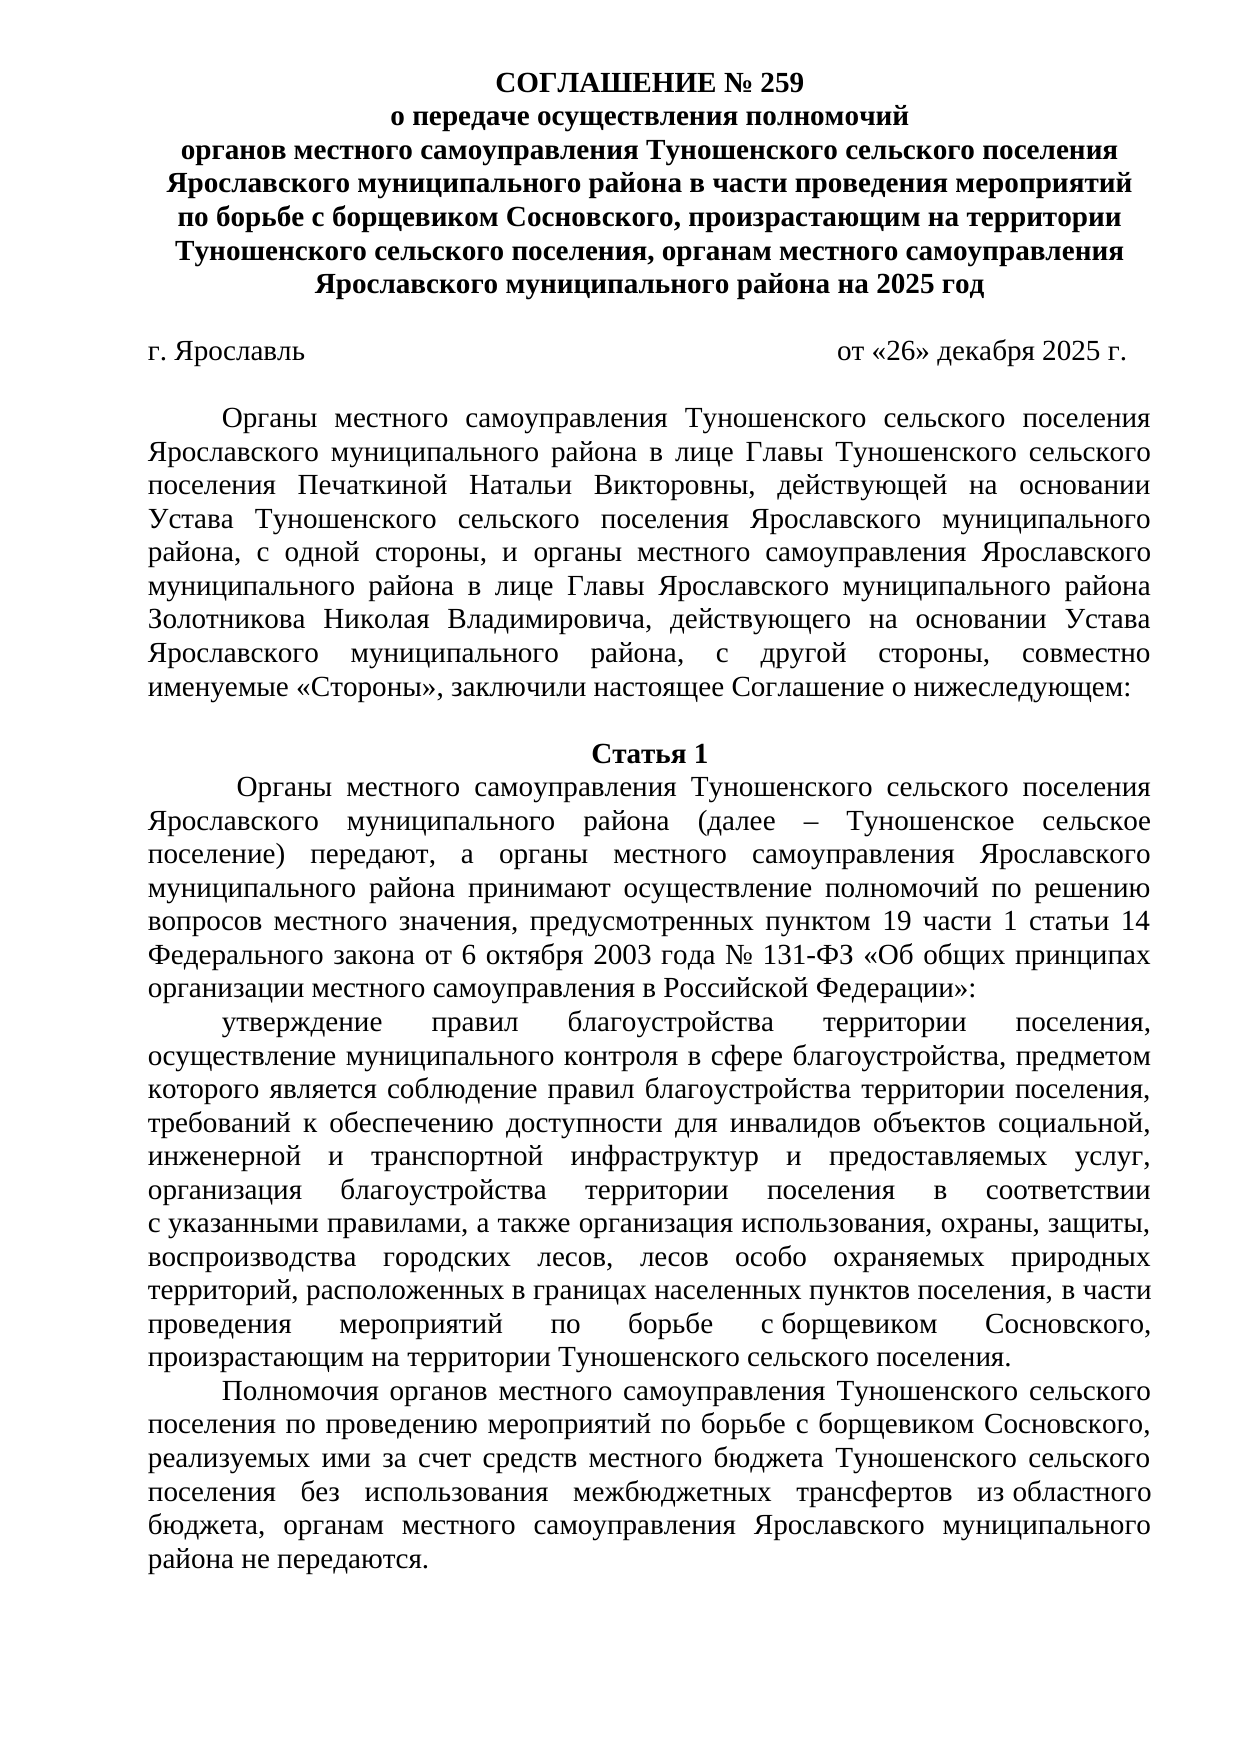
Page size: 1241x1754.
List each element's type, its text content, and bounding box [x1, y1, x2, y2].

text г. Ярославль от «26» декабря 2025 г. [148, 333, 1152, 367]
text Полномочия органов местного самоуправления Туношенского сельского поселения по проведению мероприятий по борьбе с борщевиком Сосновского, реализуемых ими за счет средств местного бюджета Туношенского сельского поселения без использования межбюджетных трансфертов из областного бюджета, органам местного самоуправления Ярославского муниципального района не передаются. [148, 1373, 1152, 1574]
text Органы местного самоуправления Туношенского сельского поселения Ярославского муниципального района (далее – Туношенское сельское поселение) передают, а органы местного самоуправления Ярославского муниципального района принимают осуществление полномочий по решению вопросов местного значения, предусмотренных пунктом 19 части 1 статьи 14 Федерального закона от 6 октября 2003 года № 131-ФЗ «Об общих принципах организации местного самоуправления в Российской Федерации»: [148, 769, 1152, 1004]
text о передаче осуществления полномочий органов местного самоуправления Туношенского сельского поселения Ярославского муниципального района в части проведения мероприятий по борьбе с борщевиком Сосновского, произрастающим на территории Туношенского сельского поселения, органам местного самоуправления Ярославского муниципального района на 2025 год [148, 98, 1152, 300]
text утверждение правил благоустройства территории поселения, осуществление муниципального контроля в сфере благоустройства, предметом которого является соблюдение правил благоустройства территории поселения, требований к обеспечению доступности для инвалидов объектов социальной, инженерной и транспортной инфраструктур и предоставляемых услуг, организация благоустройства территории поселения в соответствии с указанными правилами, а также организация использования, охраны, защиты, воспроизводства городских лесов, лесов особо охраняемых природных территорий, расположенных в границах населенных пунктов поселения, в части проведения мероприятий по борьбе с борщевиком Сосновского, произрастающим на территории Туношенского сельского поселения. [148, 1004, 1152, 1373]
text Статья 1 [148, 736, 1152, 769]
text Органы местного самоуправления Туношенского сельского поселения Ярославского муниципального района в лице Главы Туношенского сельского поселения Печаткиной Натальи Викторовны, действующей на основании Устава Туношенского сельского поселения Ярославского муниципального района, с одной стороны, и органы местного самоуправления Ярославского муниципального района в лице Главы Ярославского муниципального района Золотникова Николая Владимировича, действующего на основании Устава Ярославского муниципального района, с другой стороны, совместно именуемые «Стороны», заключили настоящее Соглашение о нижеследующем: [148, 400, 1152, 702]
text Соглашение № 259 [148, 65, 1152, 98]
